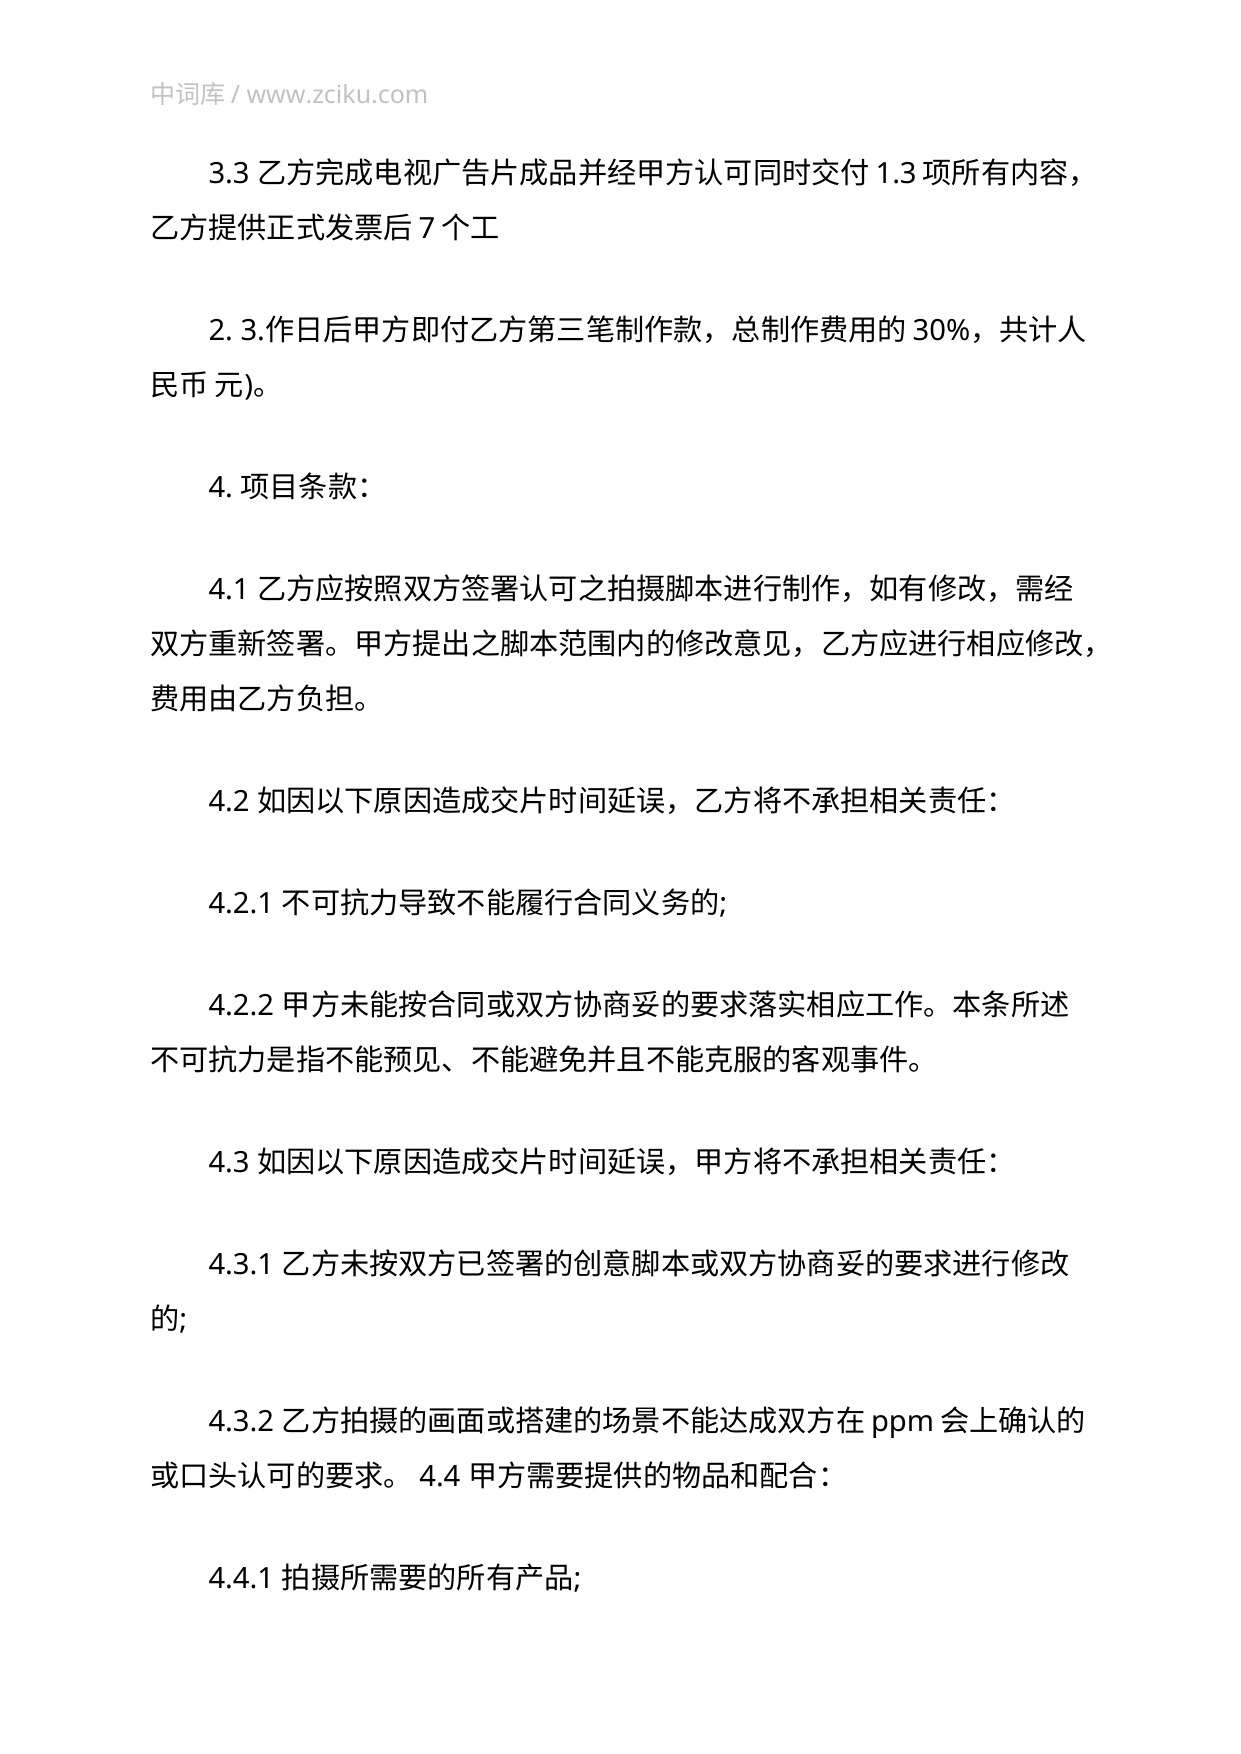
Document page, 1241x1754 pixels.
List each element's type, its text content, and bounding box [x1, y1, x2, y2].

text 4. 项目条款： [150, 464, 1090, 506]
text 4.3.2 乙方拍摄的画面或搭建的场景不能达成双方在ppm会上确认的或口头认可的要求。 4.4 甲方需要提供的物品和配合： [150, 1397, 1090, 1495]
text 3.3 乙方完成电视广告片成品并经甲方认可同时交付1.3项所有内容，乙方提供正式发票后7个工 [150, 150, 1090, 247]
text 4.4.1 拍摄所需要的所有产品; [150, 1554, 1090, 1597]
text 4.2.1 不可抗力导致不能履行合同义务的; [150, 879, 1090, 922]
text 4.2 如因以下原因造成交片时间延误，乙方将不承担相关责任： [150, 778, 1090, 820]
text 4.1 乙方应按照双方签署认可之拍摄脚本进行制作，如有修改，需经双方重新签署。甲方提出之脚本范围内的修改意见，乙方应进行相应修改，费用由乙方负担。 [150, 566, 1090, 718]
text 4.3.1 乙方未按双方已签署的创意脚本或双方协商妥的要求进行修改的; [150, 1240, 1090, 1338]
text 4.2.2 甲方未能按合同或双方协商妥的要求落实相应工作。本条所述不可抗力是指不能预见、不能避免并且不能克服的客观事件。 [150, 982, 1090, 1079]
text 2. 3.作日后甲方即付乙方第三笔制作款，总制作费用的30%，共计人民币 元)。 [150, 307, 1090, 404]
text 4.3 如因以下原因造成交片时间延误，甲方将不承担相关责任： [150, 1138, 1090, 1181]
